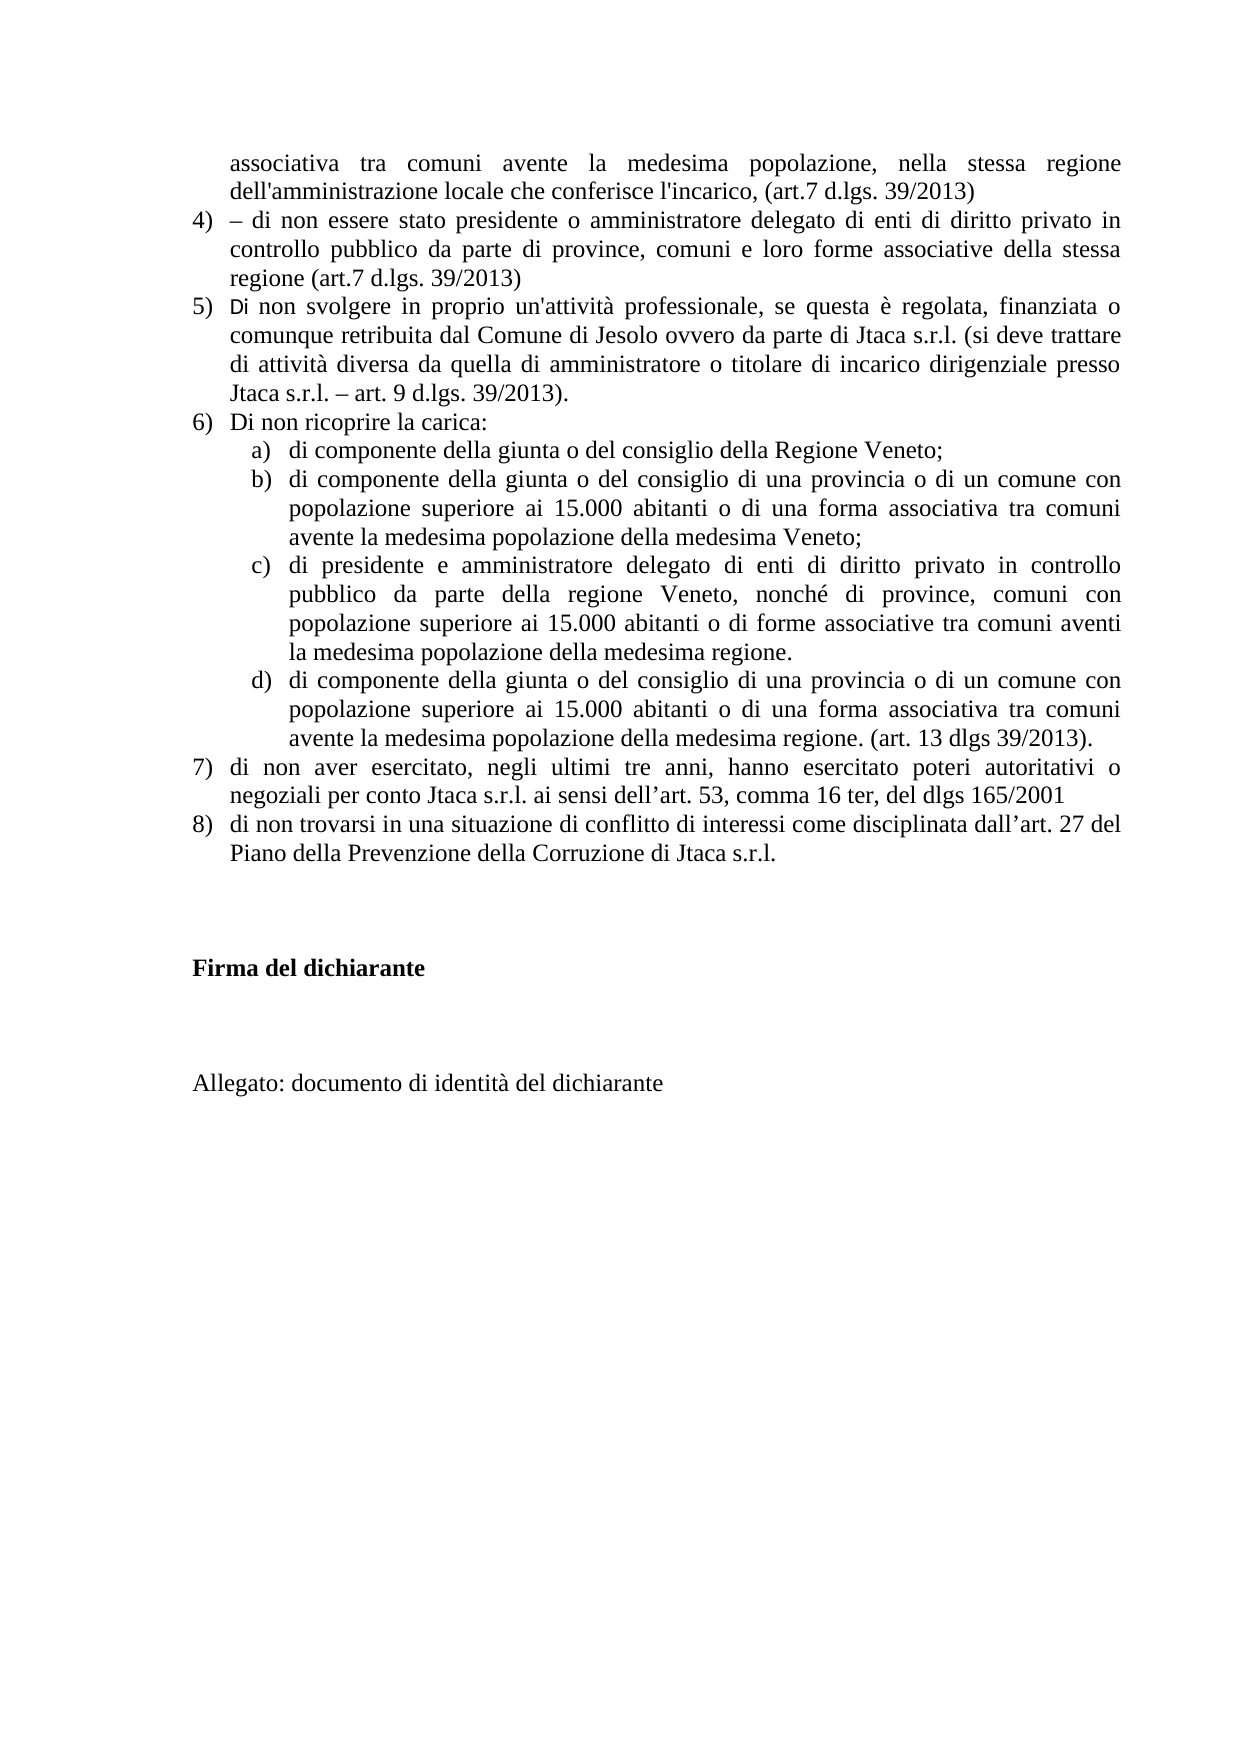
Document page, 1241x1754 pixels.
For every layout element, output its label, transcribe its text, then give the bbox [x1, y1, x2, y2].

list di non trovarsi in una situazione di conflitto di interessi come disciplinata dall’art. 27 del Piano della Prevenzione della Corruzione di Jtaca s.r.l. [192, 809, 1122, 867]
text Firma del dichiarante [118, 953, 1122, 982]
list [192, 148, 1122, 205]
list di presidente e amministratore delegato di enti di diritto privato in controllo pubblico da parte della regione Veneto, nonché di province, comuni con popolazione superiore ai 15.000 abitanti o di forme associative tra comuni aventi la medesima popolazione della medesima regione. [251, 550, 1122, 665]
list – di non essere stato presidente o amministratore delegato di enti di diritto privato in controllo pubblico da parte di province, comuni e loro forme associative della stessa regione (art.7 d.lgs. 39/2013) [192, 205, 1122, 291]
list di componente della giunta o del consiglio di una provincia o di un comune con popolazione superiore ai 15.000 abitanti o di una forma associativa tra comuni avente la medesima popolazione della medesima Veneto; [251, 464, 1122, 550]
list di componente della giunta o del consiglio di una provincia o di un comune con popolazione superiore ai 15.000 abitanti o di una forma associativa tra comuni avente la medesima popolazione della medesima regione. (art. 13 dlgs 39/2013). [251, 665, 1122, 752]
list di non aver esercitato, negli ultimi tre anni, hanno esercitato poteri autoritativi o negoziali per conto Jtaca s.r.l. ai sensi dell’art. 53, comma 16 ter, del dlgs 165/2001 [192, 752, 1122, 809]
list Di non ricoprire la carica: [192, 407, 1122, 435]
list Di non svolgere in proprio un'attività professionale, se questa è regolata, finanziata o comunque retribuita dal Comune di Jesolo ovvero da parte di Jtaca s.r.l. (si deve trattare di attività diversa da quella di amministratore o titolare di incarico dirigenziale presso Jtaca s.r.l. – art. 9 d.lgs. 39/2013). [192, 291, 1122, 407]
list di componente della giunta o del consiglio della Regione Veneto; [251, 435, 1122, 464]
text Allegato: documento di identità del dichiarante [118, 1068, 1122, 1097]
